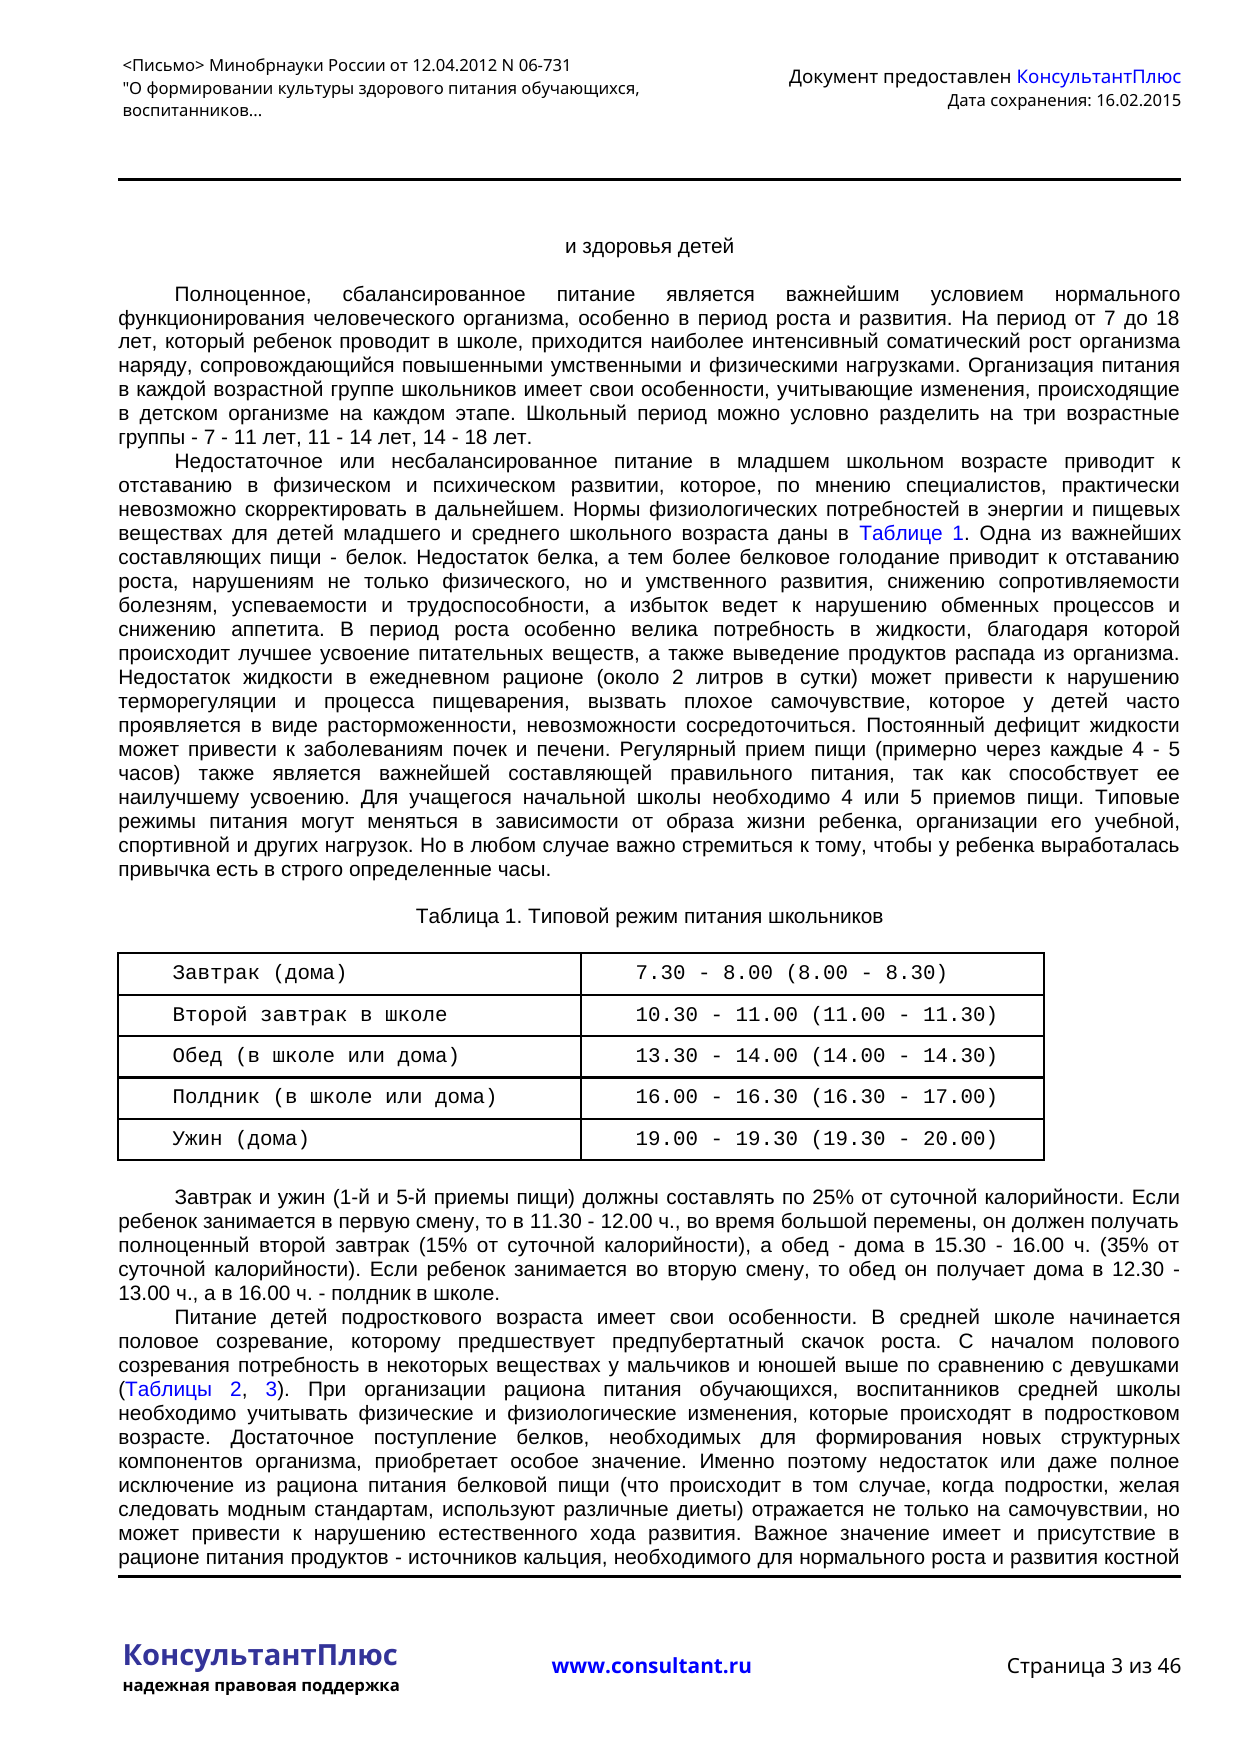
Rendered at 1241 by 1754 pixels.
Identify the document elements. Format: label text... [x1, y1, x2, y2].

table_header Завтрак (дома) [119, 954, 580, 994]
table_cell 13.30 - 14.00 (14.00 - 14.30) [582, 1037, 1043, 1076]
table_cell 16.00 - 16.30 (16.30 - 17.00) [582, 1079, 1043, 1118]
table_cell Второй завтрак в школе [119, 996, 580, 1035]
table_cell Ужин (дома) [119, 1120, 580, 1159]
table_header 7.30 - 8.00 (8.00 - 8.30) [582, 954, 1043, 994]
text Завтрак и ужин (1-й и 5-й приемы пищи) должны составлять по 25% от суточной калорийности. Если ребенок занимается в первую смену, то в 11.30 - 12.00 ч., во время большой перемены, он должен получать полноценный второй завтрак (15% от суточной калорийности), а обед - дома в 15.30 - 16.00 ч. (35% от суточной калорийности). Если ребенок занимается во вторую смену, то обед он получает дома в 12.30 - 13.00 ч., а в 16.00 ч. - полдник в школе. [118, 1185, 1181, 1305]
table_cell 10.30 - 11.00 (11.00 - 11.30) [582, 996, 1043, 1035]
text Таблица 1. Типовой режим питания школьников [118, 904, 1181, 928]
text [118, 1305, 1181, 1568]
text Полноценное, сбалансированное питание является важнейшим условием нормального функционирования человеческого организма, особенно в период роста и развития. На период от 7 до 18 лет, который ребенок проводит в школе, приходится наиболее интенсивный соматический рост организма наряду, сопровождающийся повышенными умственными и физическими нагрузками. Организация питания в каждой возрастной группе школьников имеет свои особенности, учитывающие изменения, происходящие в детском организме на каждом этапе. Школьный период можно условно разделить на три возрастные группы - 7 - 11 лет, 11 - 14 лет, 14 - 18 лет. [118, 281, 1181, 449]
text и здоровья детей [118, 233, 1181, 257]
table_cell Обед (в школе или дома) [119, 1037, 580, 1076]
text Недостаточное или несбалансированное питание в младшем школьном возрасте приводит к отставанию в физическом и психическом развитии, которое, по мнению специалистов, практически невозможно скорректировать в дальнейшем. Нормы физиологических потребностей в энергии и пищевых веществах для детей младшего и среднего школьного возраста даны в Таблице 1. Одна из важнейших составляющих пищи - белок. Недостаток белка, а тем более белковое голодание приводит к отставанию роста, нарушениям не только физического, но и умственного развития, снижению сопротивляемости болезням, успеваемости и трудоспособности, а избыток ведет к нарушению обменных процессов и снижению аппетита. В период роста особенно велика потребность в жидкости, благодаря которой происходит лучшее усвоение питательных веществ, а также выведение продуктов распада из организма. Недостаток жидкости в ежедневном рационе (около 2 литров в сутки) может привести к нарушению терморегуляции и процесса пищеварения, вызвать плохое самочувствие, которое у детей часто проявляется в виде расторможенности, невозможности сосредоточиться. Постоянный дефицит жидкости может привести к заболеваниям почек и печени. Регулярный прием пищи (примерно через каждые 4 - 5 часов) также является важнейшей составляющей правильного питания, так как способствует ее наилучшему усвоению. Для учащегося начальной школы необходимо 4 или 5 приемов пищи. Типовые режимы питания могут меняться в зависимости от образа жизни ребенка, организации его учебной, спортивной и других нагрузок. Но в любом случае важно стремиться к тому, чтобы у ребенка выработалась привычка есть в строго определенные часы. [118, 449, 1181, 880]
table_cell 19.00 - 19.30 (19.30 - 20.00) [582, 1120, 1043, 1159]
table_cell Полдник (в школе или дома) [119, 1079, 580, 1118]
